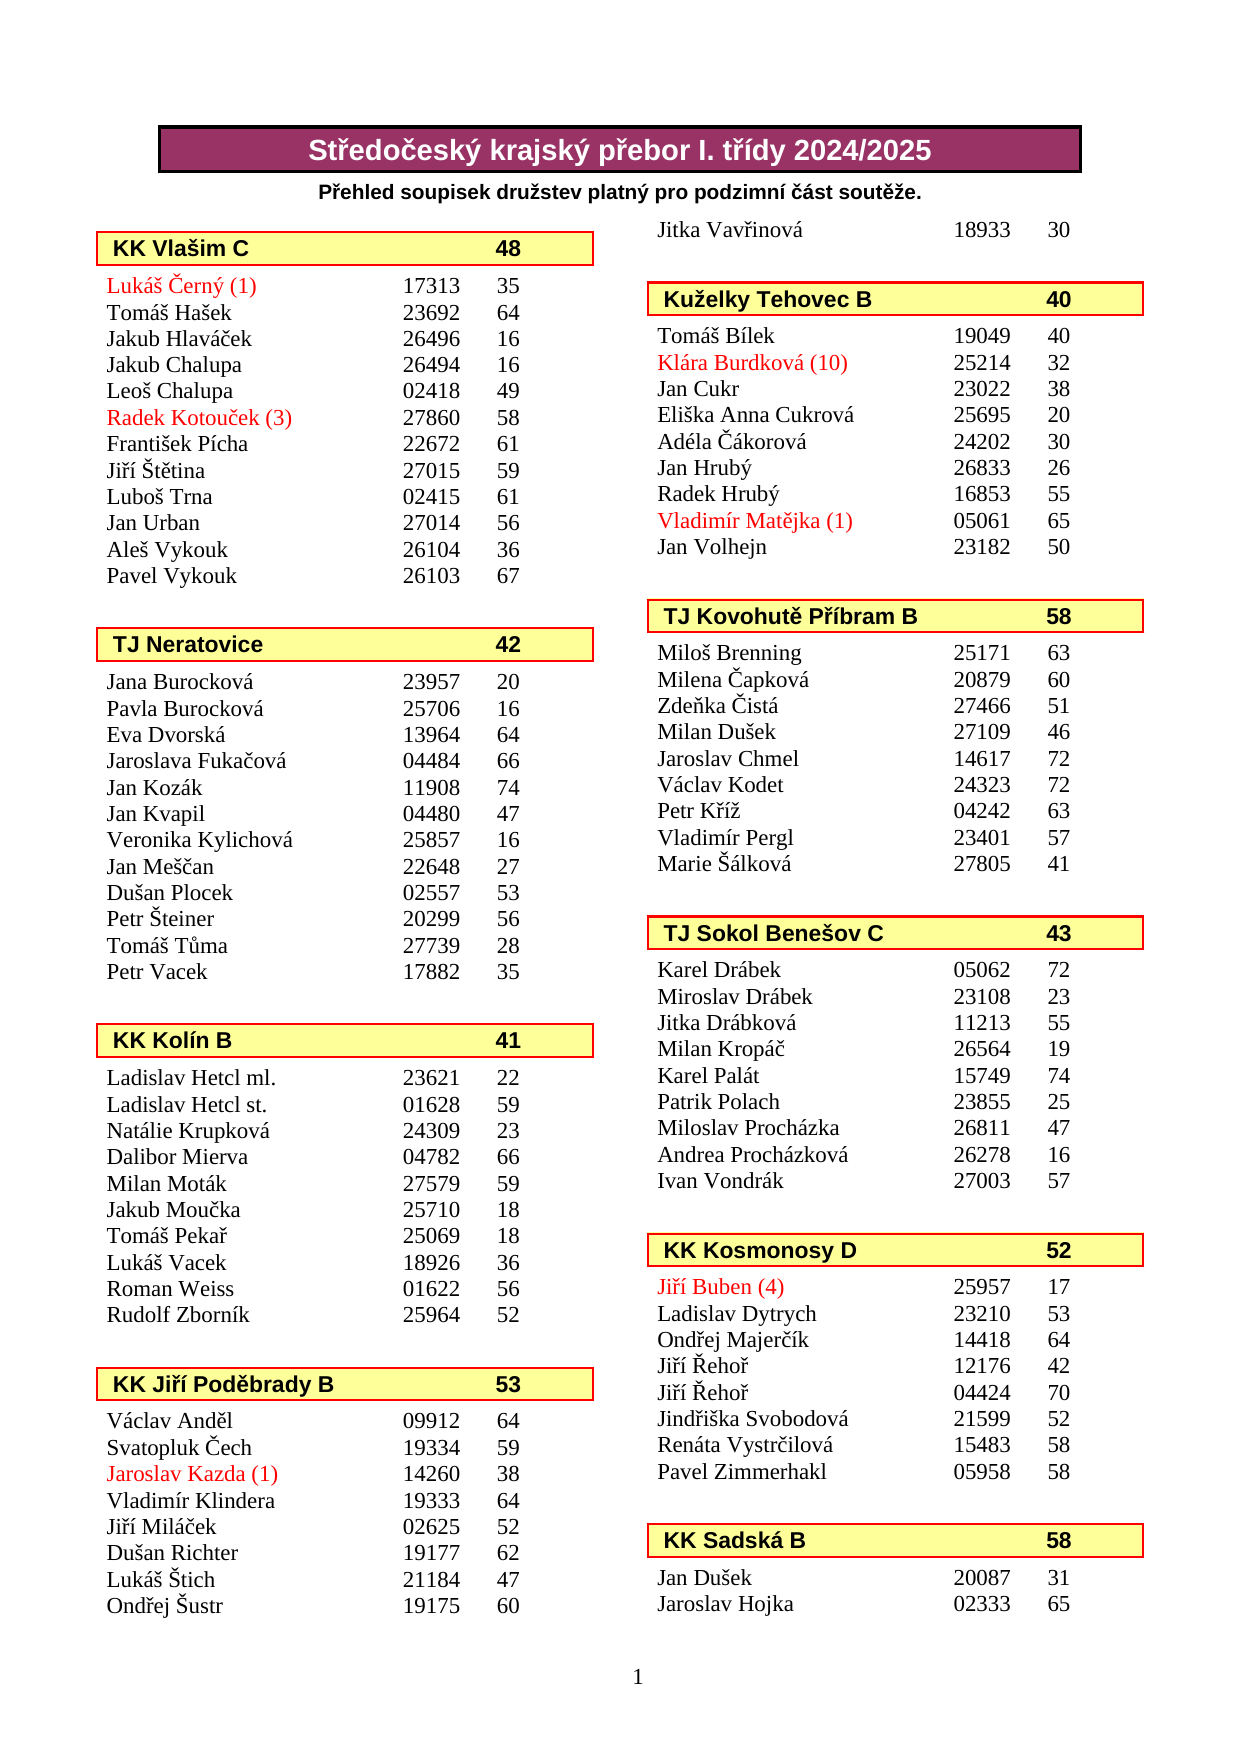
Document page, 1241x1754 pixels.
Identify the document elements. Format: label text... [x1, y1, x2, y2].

text Jana Burocková 23957 20 [106, 668, 583, 694]
text Zdeňka Čistá 27466 51 [657, 692, 1134, 718]
text Tomáš Pekař 25069 18 [106, 1222, 583, 1249]
text Roman Weiss 01622 56 [106, 1275, 583, 1301]
text Natálie Krupková 24309 23 [106, 1117, 583, 1143]
text Jaroslav Hojka 02333 65 [657, 1590, 1134, 1617]
text František Pícha 22672 61 [106, 430, 583, 457]
text Eva Dvorská 13964 64 [106, 721, 583, 747]
text KK Sadská B 58 [649, 1525, 1142, 1556]
text Pavel Vykouk 26103 67 [106, 562, 583, 588]
text Jan Hrubý 26833 26 [657, 454, 1134, 481]
text Jakub Moučka 25710 18 [106, 1196, 583, 1222]
text Svatopluk Čech 19334 59 [106, 1434, 583, 1460]
text Radek Kotouček (3) 27860 58 [106, 404, 583, 430]
text Jaroslava Fukačová 04484 66 [106, 747, 583, 774]
text Milan Dušek 27109 46 [657, 718, 1134, 745]
text Tomáš Tůma 27739 28 [106, 932, 583, 958]
text Karel Drábek 05062 72 [657, 956, 1134, 983]
text Jakub Chalupa 26494 16 [106, 351, 583, 378]
text Vladimír Klindera 19333 64 [106, 1487, 583, 1513]
text Miloslav Procházka 26811 47 [657, 1114, 1134, 1141]
text Veronika Kylichová 25857 16 [106, 826, 583, 853]
text Milena Čapková 20879 60 [657, 666, 1134, 692]
text TJ Neratovice 42 [98, 629, 592, 660]
text Pavel Zimmerhakl 05958 58 [657, 1458, 1134, 1484]
text Dalibor Mierva 04782 66 [106, 1143, 583, 1170]
text Jaroslav Chmel 14617 72 [657, 745, 1134, 771]
text Miroslav Drábek 23108 23 [657, 983, 1134, 1009]
text KK Jiří Poděbrady B 53 [98, 1369, 592, 1399]
text Jiří Řehoř 04424 70 [657, 1379, 1134, 1405]
text Marie Šálková 27805 41 [657, 850, 1134, 877]
text TJ Sokol Benešov C 43 [649, 918, 1142, 948]
text Dušan Plocek 02557 53 [106, 879, 583, 905]
text Rudolf Zborník 25964 52 [106, 1301, 583, 1328]
text Jiří Miláček 02625 52 [106, 1513, 583, 1539]
text Ondřej Šustr 19175 60 [106, 1592, 583, 1618]
text Milan Kropáč 26564 19 [657, 1035, 1134, 1062]
text Eliška Anna Cukrová 25695 20 [657, 401, 1134, 428]
text Renáta Vystrčilová 15483 58 [657, 1431, 1134, 1458]
text Pavla Burocková 25706 16 [106, 694, 583, 721]
text Jakub Hlaváček 26496 16 [106, 325, 583, 351]
text Luboš Trna 02415 61 [106, 483, 583, 509]
text Kuželky Tehovec B 40 [649, 284, 1142, 314]
text Lukáš Černý (1) 17313 35 [106, 272, 583, 298]
text Jan Kozák 11908 74 [106, 774, 583, 800]
text Petr Kříž 04242 63 [657, 797, 1134, 824]
text Dušan Richter 19177 62 [106, 1539, 583, 1566]
text KK Kosmonosy D 52 [649, 1235, 1142, 1265]
text Miloš Brenning 25171 63 [657, 639, 1134, 666]
text Klára Burdková (10) 25214 32 [657, 349, 1134, 375]
text Jitka Drábková 11213 55 [657, 1009, 1134, 1035]
text Jan Meščan 22648 27 [106, 853, 583, 879]
text Jan Volhejn 23182 50 [657, 533, 1134, 559]
text Jiří Buben (4) 25957 17 [657, 1273, 1134, 1300]
text Leoš Chalupa 02418 49 [106, 378, 583, 404]
text Jiří Štětina 27015 59 [106, 457, 583, 483]
text Vladimír Pergl 23401 57 [657, 824, 1134, 850]
text Vladimír Matějka (1) 05061 65 [657, 507, 1134, 533]
text Tomáš Bílek 19049 40 [657, 322, 1134, 349]
text Jiří Řehoř 12176 42 [657, 1352, 1134, 1379]
text TJ Kovohutě Příbram B 58 [649, 601, 1142, 631]
text Václav Kodet 24323 72 [657, 771, 1134, 797]
text Ivan Vondrák 27003 57 [657, 1167, 1134, 1193]
text KK Kolín B 41 [98, 1025, 592, 1056]
text Přehled soupisek družstev platný pro podzimní část soutěže. [106, 180, 1134, 204]
text Jaroslav Kazda (1) 14260 38 [106, 1460, 583, 1487]
text Jan Urban 27014 56 [106, 509, 583, 536]
text Ladislav Hetcl ml. 23621 22 [106, 1064, 583, 1091]
text Patrik Polach 23855 25 [657, 1088, 1134, 1114]
text Jan Dušek 20087 31 [657, 1564, 1134, 1590]
text Petr Šteiner 20299 56 [106, 905, 583, 932]
text Jan Cukr 23022 38 [657, 375, 1134, 401]
text Petr Vacek 17882 35 [106, 958, 583, 984]
text Aleš Vykouk 26104 36 [106, 536, 583, 562]
text Ladislav Hetcl st. 01628 59 [106, 1091, 583, 1117]
text Lukáš Vacek 18926 36 [106, 1249, 583, 1275]
text Radek Hrubý 16853 55 [657, 481, 1134, 507]
text Tomáš Hašek 23692 64 [106, 298, 583, 325]
text Ondřej Majerčík 14418 64 [657, 1326, 1134, 1352]
text Ladislav Dytrych 23210 53 [657, 1300, 1134, 1326]
text Jindřiška Svobodová 21599 52 [657, 1405, 1134, 1431]
text Andrea Procházková 26278 16 [657, 1141, 1134, 1167]
subtitle Středočeský krajský přebor I. třídy 2024/2025 [161, 129, 1079, 170]
text Václav Anděl 09912 64 [106, 1408, 583, 1434]
text Jan Kvapil 04480 47 [106, 800, 583, 826]
text Lukáš Štich 21184 47 [106, 1566, 583, 1592]
text KK Vlašim C 48 [98, 233, 592, 264]
text Jitka Vavřinová 18933 30 [657, 216, 1134, 243]
text Karel Palát 15749 74 [657, 1062, 1134, 1088]
text Milan Moták 27579 59 [106, 1170, 583, 1196]
text Adéla Čákorová 24202 30 [657, 428, 1134, 454]
